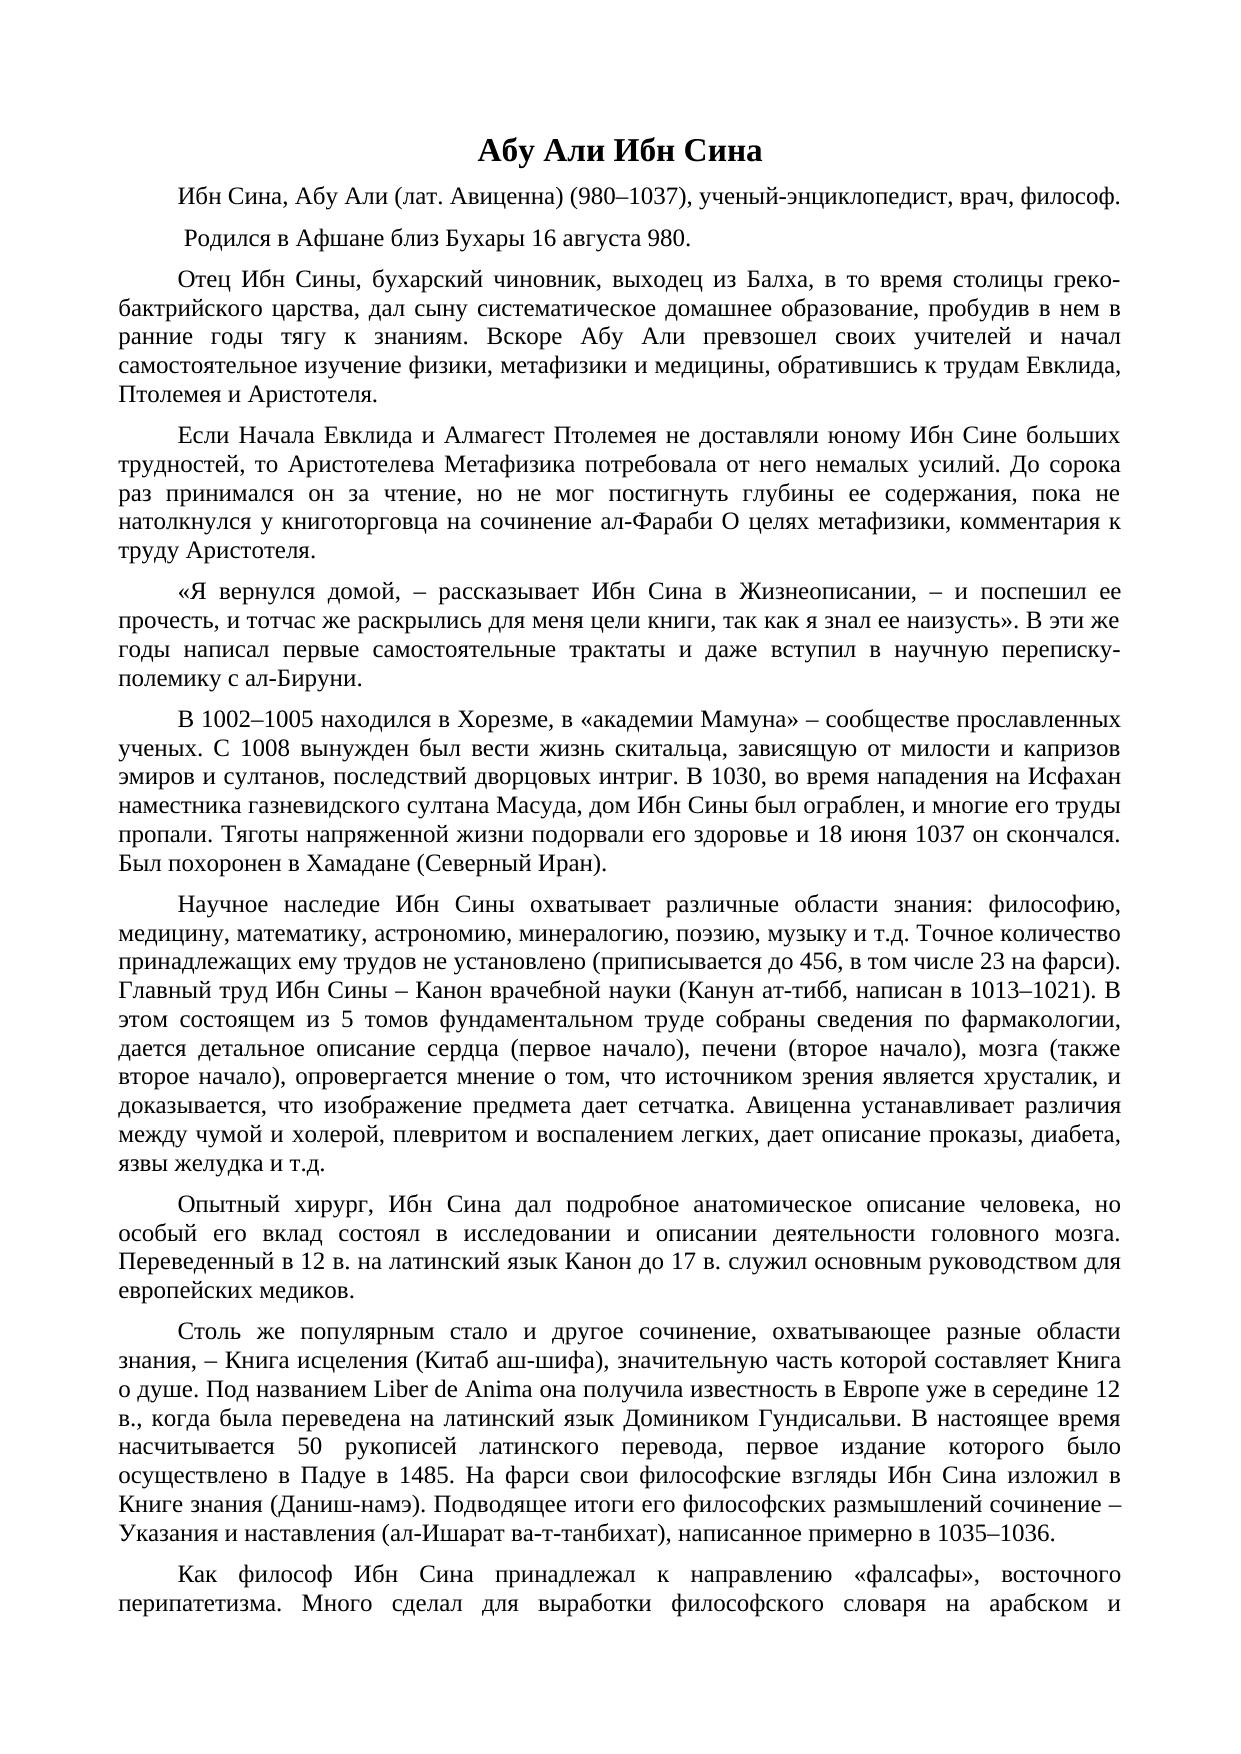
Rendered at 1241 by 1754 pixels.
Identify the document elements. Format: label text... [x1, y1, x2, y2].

text «Я вернулся домой, – рассказывает Ибн Сина в Жизнеописании, – и поспешил ее прочесть, и тотчас же раскрылись для меня цели книги, так как я знал ее наизусть». В эти же годы написал первые самостоятельные трактаты и даже вступил в научную переписку-полемику с ал-Бируни. [118, 576, 1122, 691]
text Ибн Сина, Абу Али (лат. Авиценна) (980–1037), ученый-энциклопедист, врач, философ. [118, 181, 1122, 210]
text В 1002–1005 находился в Хорезме, в «академии Мамуна» – сообществе прославленных ученых. С 1008 вынужден был вести жизнь скитальца, зависящую от милости и капризов эмиров и султанов, последствий дворцовых интриг. В 1030, во время нападения на Исфахан наместника газневидского султана Масуда, дом Ибн Сины был ограблен, и многие его труды пропали. Тяготы напряженной жизни подорвали его здоровье и 18 июня 1037 он скончался. Был похоронен в Хамадане (Северный Иран). [118, 704, 1122, 876]
text Научное наследие Ибн Сины охватывает различные области знания: философию, медицину, математику, астрономию, минералогию, поэзию, музыку и т.д. Точное количество принадлежащих ему трудов не установлено (приписывается до 456, в том числе 23 на фарси). Главный труд Ибн Сины – Канон врачебной науки (Канун ат-тибб, написан в 1013–1021). В этом состоящем из 5 томов фундаментальном труде собраны сведения по фармакологии, дается детальное описание сердца (первое начало), печени (второе начало), мозга (также второе начало), опровергается мнение о том, что источником зрения является хрусталик, и доказывается, что изображение предмета дает сетчатка. Авиценна устанавливает различия между чумой и холерой, плевритом и воспалением легких, дает описание проказы, диабета, язвы желудка и т.д. [118, 889, 1122, 1176]
text Если Начала Евклида и Алмагест Птолемея не доставляли юному Ибн Сине больших трудностей, то Аристотелева Метафизика потребовала от него немалых усилий. До сорока раз принимался он за чтение, но не мог постигнуть глубины ее содержания, пока не натолкнулся у книготорговца на сочинение ал-Фараби О целях метафизики, комментария к труду Аристотеля. [118, 420, 1122, 564]
text Опытный хирург, Ибн Сина дал подробное анатомическое описание человека, но особый его вклад состоял в исследовании и описании деятельности головного мозга. Переведенный в 12 в. на латинский язык Канон до 17 в. служил основным руководством для европейских медиков. [118, 1189, 1122, 1304]
text Столь же популярным стало и другое сочинение, охватывающее разные области знания, – Книга исцеления (Китаб аш-шифа), значительную часть которой составляет Книга о душе. Под названием Liber de Anima она получила известность в Европе уже в середине 12 в., когда была переведена на латинский язык Домиником Гундисальви. В настоящее время насчитывается 50 рукописей латинского перевода, первое издание которого было осуществлено в Падуе в 1485. На фарси свои философские взгляды Ибн Сина изложил в Книге знания (Даниш-намэ). Подводящее итоги его философских размышлений сочинение – Указания и наставления (ал-Ишарат ва-т-танбихат), написанное примерно в 1035–1036. [118, 1316, 1122, 1546]
text Абу Али Ибн Сина [118, 131, 1122, 169]
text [118, 1559, 1122, 1616]
text Родился в Афшане близ Бухары 16 августа 980. [118, 223, 1122, 251]
text Отец Ибн Сины, бухарский чиновник, выходец из Балха, в то время столицы греко-бактрийского царства, дал сыну систематическое домашнее образование, пробудив в нем в ранние годы тягу к знаниям. Вскоре Абу Али превзошел своих учителей и начал самостоятельное изучение физики, метафизики и медицины, обратившись к трудам Евклида, Птолемея и Аристотеля. [118, 264, 1122, 408]
